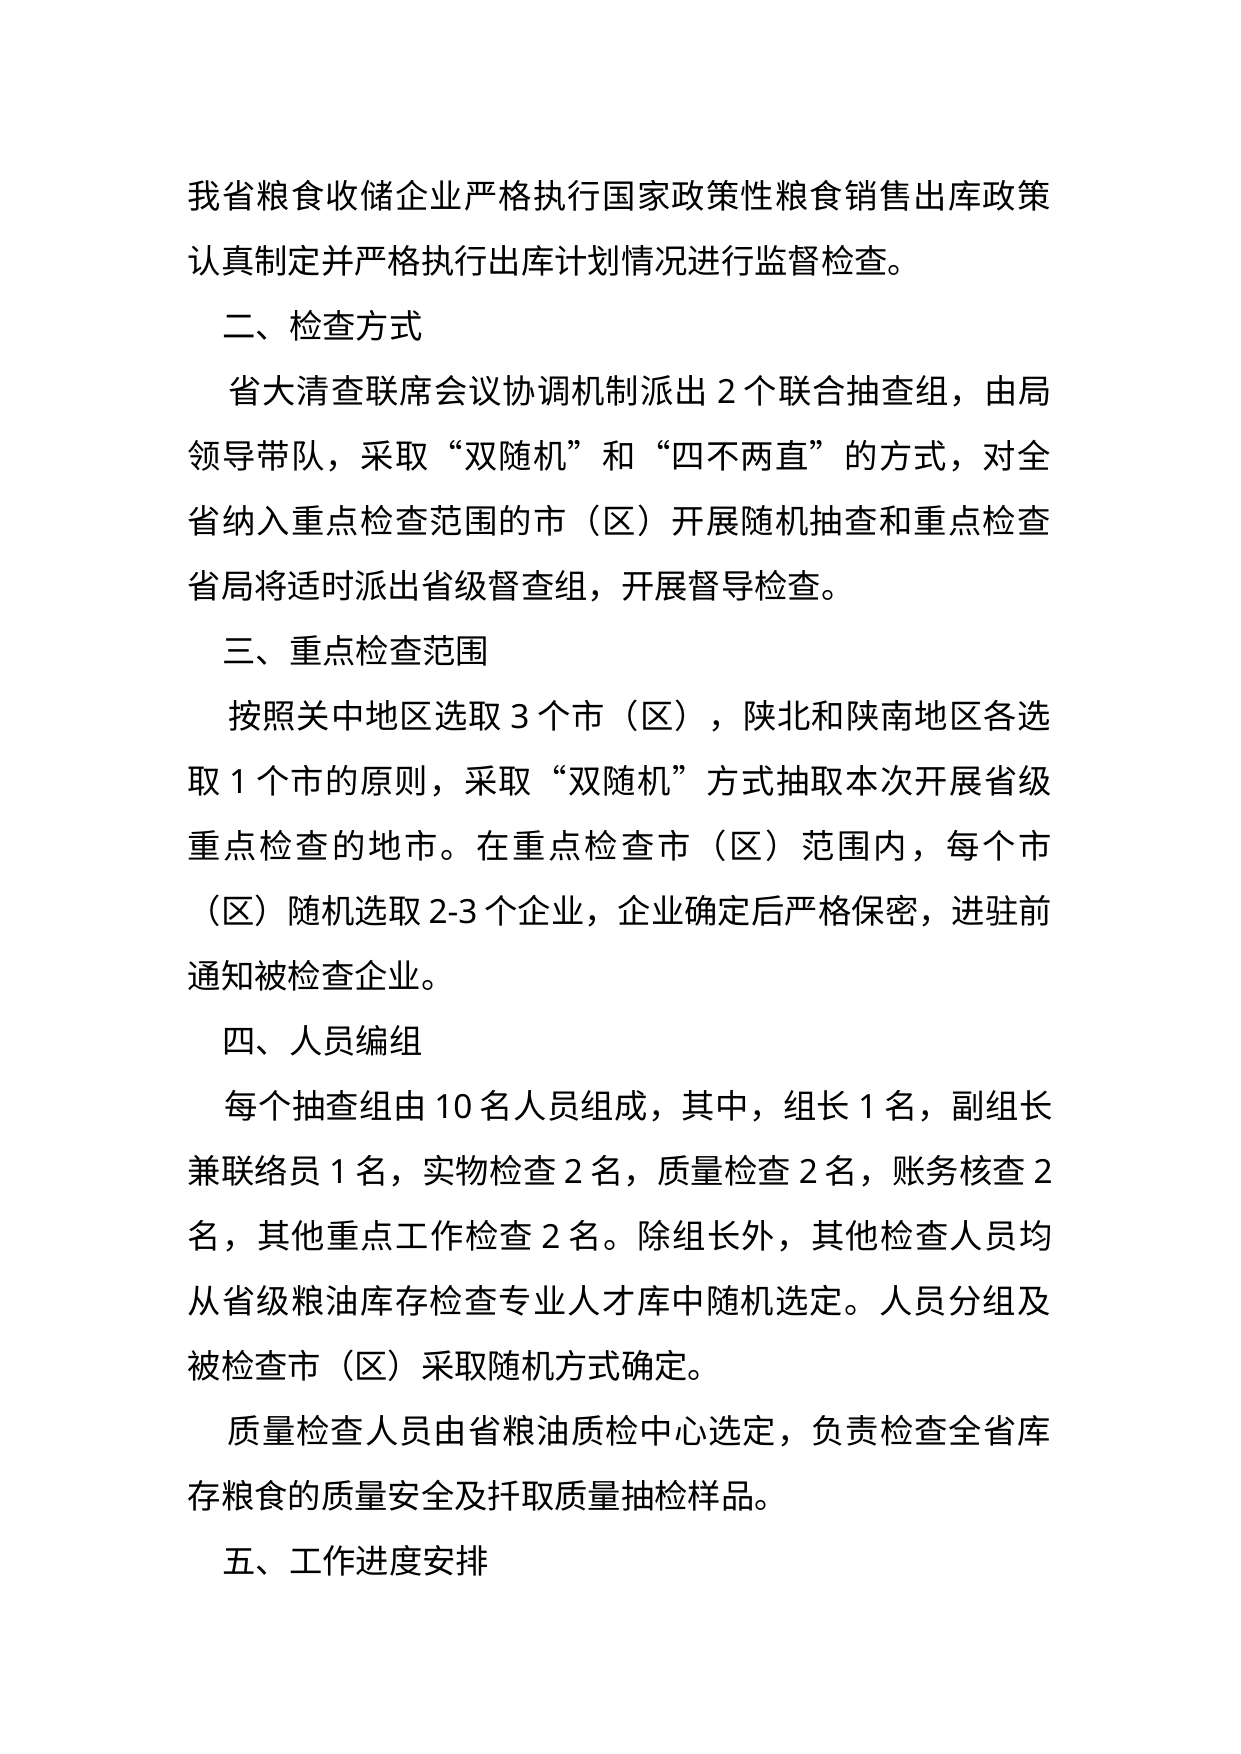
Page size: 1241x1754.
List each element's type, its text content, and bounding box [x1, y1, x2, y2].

text 按照关中地区选取3个市（区），陕北和陕南地区各选取1个市的原则，采取“双随机”方式抽取本次开展省级重点检查的地市。在重点检查市（区）范围内，每个市（区）随机选取2-3个企业，企业确定后严格保密，进驻前通知被检查企业。 [187, 682, 1053, 1007]
text 三、重点检查范围 [187, 617, 1053, 682]
text 二、检查方式 [187, 292, 1053, 357]
text 质量检查人员由省粮油质检中心选定，负责检查全省库存粮食的质量安全及扦取质量抽检样品。 [187, 1397, 1053, 1527]
text 四、人员编组 [187, 1007, 1053, 1072]
text 每个抽查组由10名人员组成，其中，组长1名，副组长兼联络员1名，实物检查2名，质量检查2名，账务核查2名，其他重点工作检查2名。除组长外，其他检查人员均从省级粮油库存检查专业人才库中随机选定。人员分组及被检查市（区）采取随机方式确定。 [187, 1072, 1053, 1397]
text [187, 162, 1053, 292]
text 省大清查联席会议协调机制派出2个联合抽查组，由局领导带队，采取“双随机”和“四不两直”的方式，对全省纳入重点检查范围的市（区）开展随机抽查和重点检查。省局将适时派出省级督查组，开展督导检查。 [187, 357, 1053, 617]
text 五、工作进度安排 [187, 1527, 1053, 1592]
